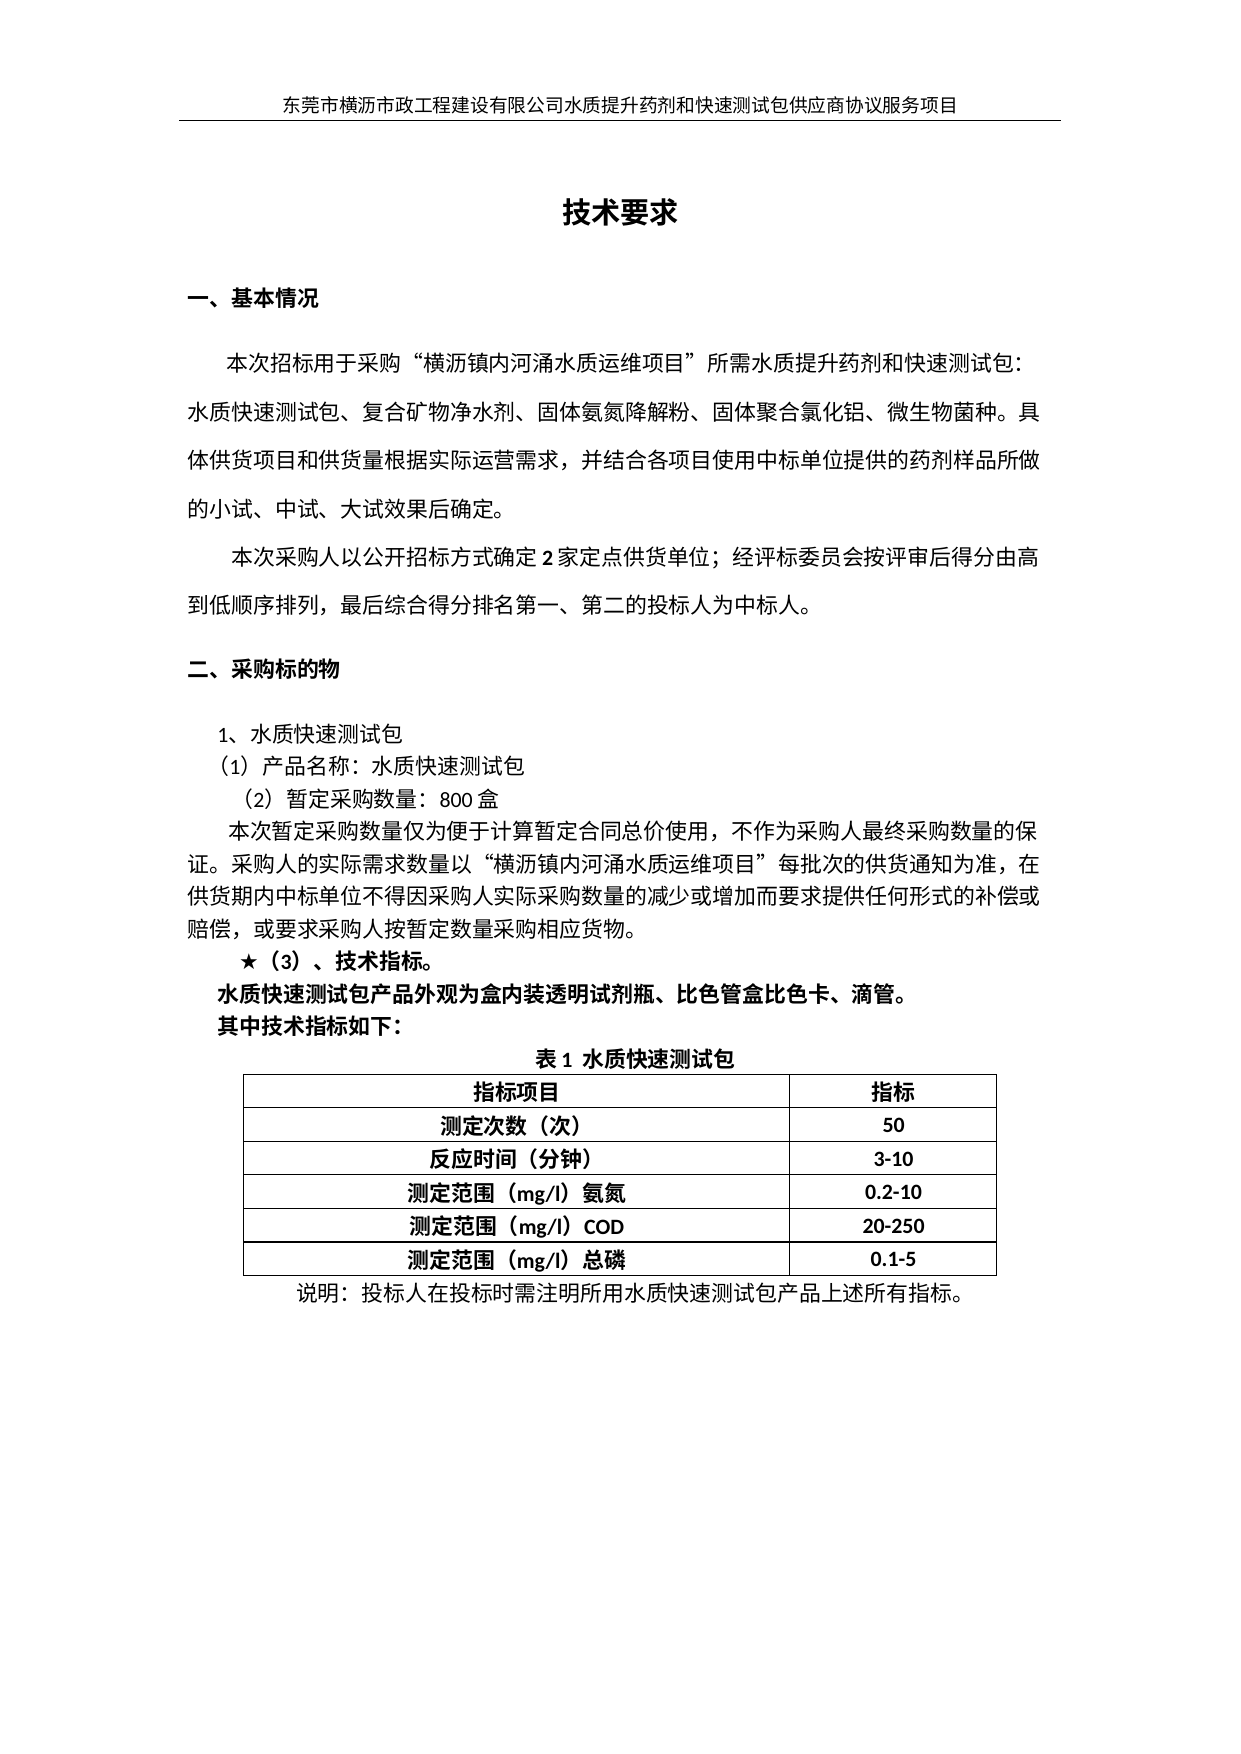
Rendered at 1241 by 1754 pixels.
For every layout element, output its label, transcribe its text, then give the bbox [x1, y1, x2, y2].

list 二、采购标的物 [187, 651, 1053, 684]
list 其中技术指标如下： [187, 1009, 1053, 1041]
table_cell 测定范围（mg/l）COD [244, 1209, 789, 1241]
table_header 指标 [790, 1075, 996, 1107]
table_cell 测定次数（次） [244, 1108, 789, 1141]
table_cell 测定范围（mg/l）氨氮 [244, 1175, 789, 1208]
table_cell 测定范围（mg/l）总磷 [244, 1243, 789, 1275]
table_header 指标项目 [244, 1075, 789, 1107]
table_cell 0.1-5 [790, 1243, 996, 1275]
table_cell 0.2-10 [790, 1175, 996, 1208]
table_cell 50 [790, 1108, 996, 1141]
table_cell 反应时间（分钟） [244, 1142, 789, 1174]
list ★（3）、技术指标。 [187, 944, 1053, 976]
list 本次招标用于采购“横沥镇内河涌水质运维项目”所需水质提升药剂和快速测试包：水质快速测试包、复合矿物净水剂、固体氨氮降解粉、固体聚合氯化铝、微生物菌种。具体供货项目和供货量根据实际运营需求，并结合各项目使用中标单位提供的药剂样品所做的小试、中试、大试效果后确定。 [187, 346, 1053, 524]
list （2）暂定采购数量：800盒 [187, 781, 1053, 814]
table_cell 3-10 [790, 1142, 996, 1174]
list 技术要求 [187, 178, 1053, 243]
list 一、基本情况 [187, 281, 1053, 313]
text 本次采购人以公开招标方式确定2家定点供货单位；经评标委员会按评审后得分由高到低顺序排列，最后综合得分排名第一、第二的投标人为中标人。 [187, 540, 1053, 619]
list 水质快速测试包产品外观为盒内装透明试剂瓶、比色管盒比色卡、滴管。 [187, 976, 1053, 1009]
list 表1 水质快速测试包 [187, 1041, 1053, 1074]
table_cell 20-250 [790, 1209, 996, 1241]
list 说明：投标人在投标时需注明所用水质快速测试包产品上述所有指标。 [187, 1276, 1053, 1308]
list 本次暂定采购数量仅为便于计算暂定合同总价使用，不作为采购人最终采购数量的保证。采购人的实际需求数量以“横沥镇内河涌水质运维项目”每批次的供货通知为准，在供货期内中标单位不得因采购人实际采购数量的减少或增加而要求提供任何形式的补偿或赔偿，或要求采购人按暂定数量采购相应货物。 [187, 814, 1053, 944]
list 水质快速测试包 （1）产品名称：水质快速测试包 [187, 716, 1053, 781]
